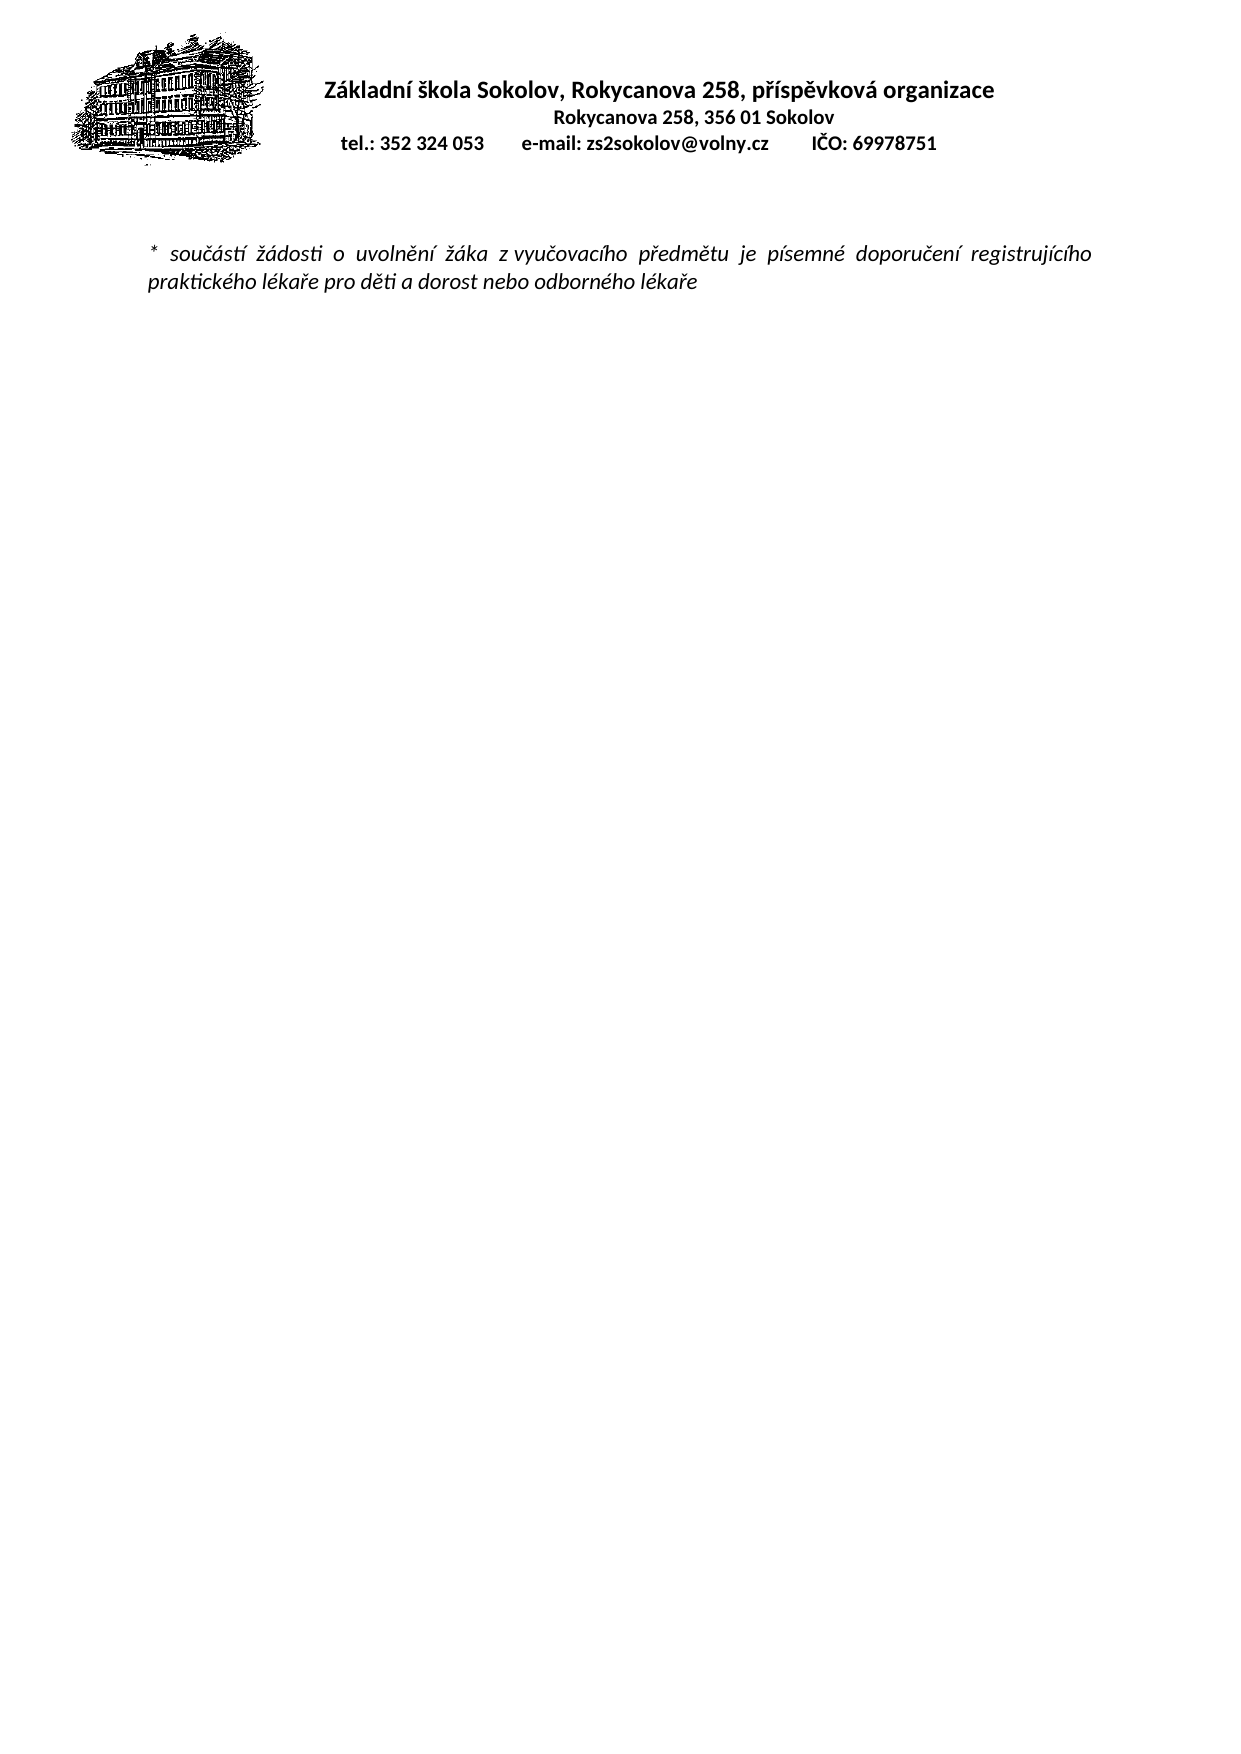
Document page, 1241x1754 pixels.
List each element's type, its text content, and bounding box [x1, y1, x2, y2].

text * součástí žádosti o uvolnění žáka z vyučovacího předmětu je písemné doporučení registrujícího praktického lékaře pro děti a dorost nebo odborného lékaře [148, 239, 1093, 295]
